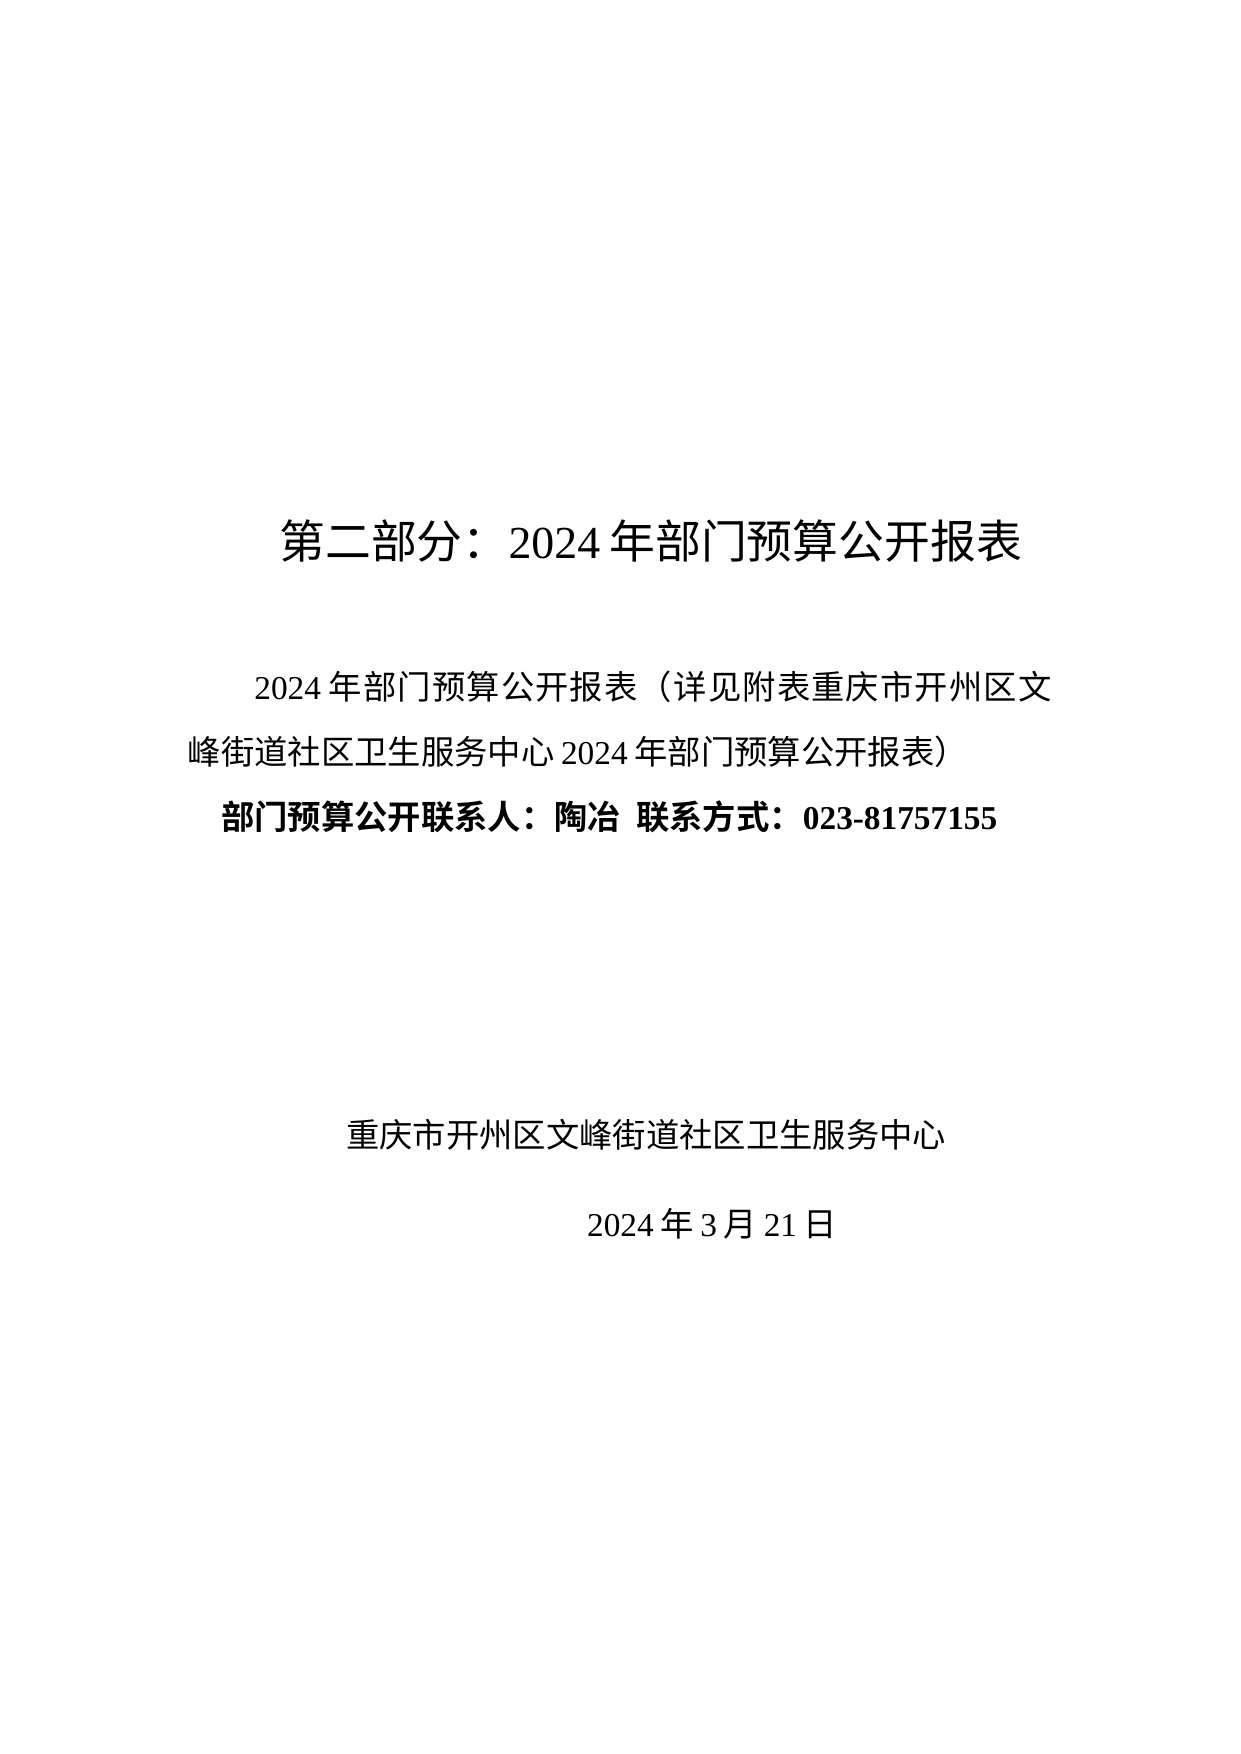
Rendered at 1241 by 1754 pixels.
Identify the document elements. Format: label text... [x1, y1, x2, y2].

text 2024年3月21日 [187, 1189, 1053, 1254]
text 第二部分：2024年部门预算公开报表 [187, 490, 1053, 588]
text 部门预算公开联系人：陶冶 联系方式：023-81757155 [187, 783, 1053, 848]
text 重庆市开州区文峰街道社区卫生服务中心 [187, 1100, 1053, 1165]
text 2024年部门预算公开报表（详见附表重庆市开州区文峰街道社区卫生服务中心2024年部门预算公开报表） [187, 653, 1053, 783]
